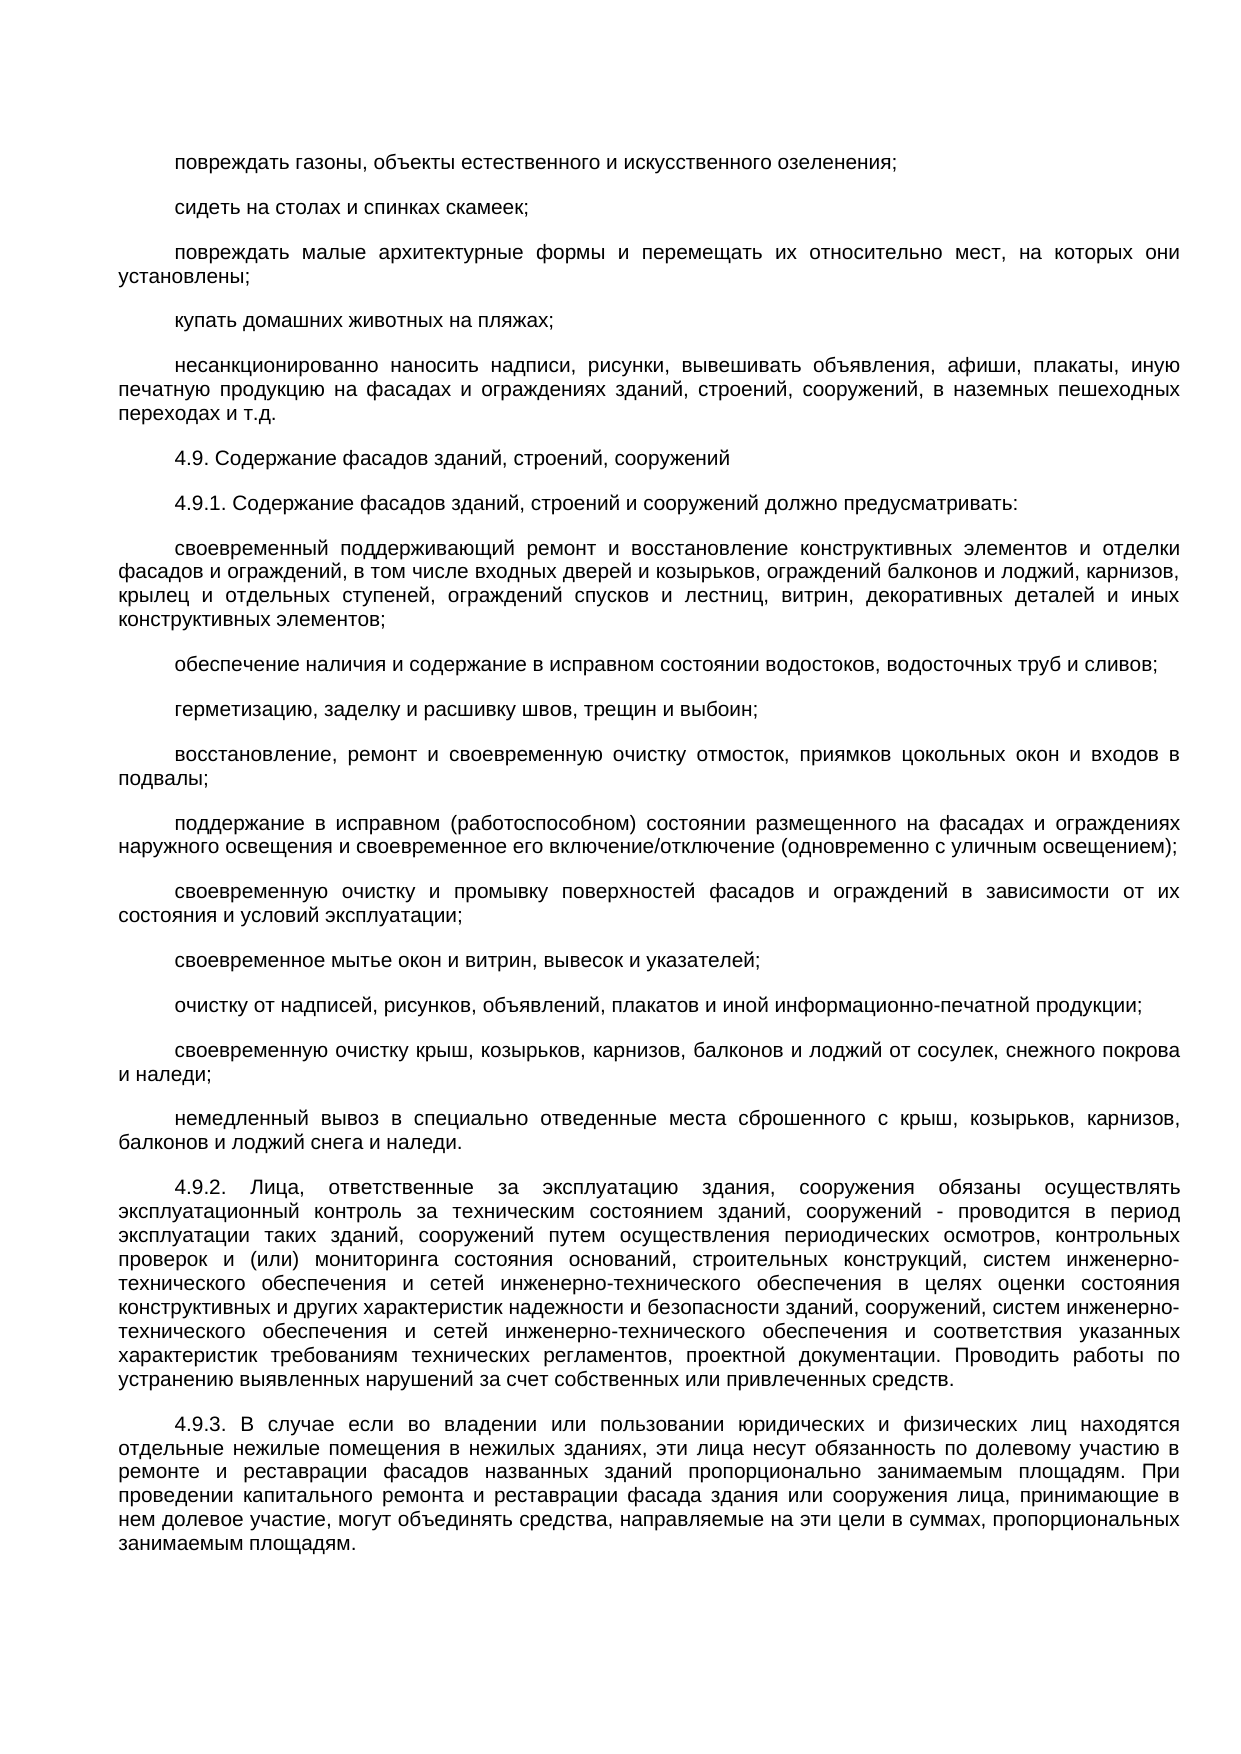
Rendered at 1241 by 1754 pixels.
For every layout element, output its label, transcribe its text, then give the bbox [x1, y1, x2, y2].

text сидеть на столах и спинках скамеек; [118, 195, 1181, 219]
text 4.9.1. Содержание фасадов зданий, строений и сооружений должно предусматривать: [118, 491, 1181, 514]
text купать домашних животных на пляжах; [118, 308, 1181, 332]
text поддержание в исправном (работоспособном) состоянии размещенного на фасадах и ограждениях наружного освещения и своевременное его включение/отключение (одновременно с уличным освещением); [118, 810, 1181, 858]
text герметизацию, заделку и расшивку швов, трещин и выбоин; [118, 697, 1181, 721]
text 4.9.2. Лица, ответственные за эксплуатацию здания, сооружения обязаны осуществлять эксплуатационный контроль за техническим состоянием зданий, сооружений - проводится в период эксплуатации таких зданий, сооружений путем осуществления периодических осмотров, контрольных проверок и (или) мониторинга состояния оснований, строительных конструкций, систем инженерно-технического обеспечения и сетей инженерно-технического обеспечения в целях оценки состояния конструктивных и других характеристик надежности и безопасности зданий, сооружений, систем инженерно-технического обеспечения и сетей инженерно-технического обеспечения и соответствия указанных характеристик требованиям технических регламентов, проектной документации. Проводить работы по устранению выявленных нарушений за счет собственных или привлеченных средств. [118, 1175, 1181, 1391]
text очистку от надписей, рисунков, объявлений, плакатов и иной информационно-печатной продукции; [118, 993, 1181, 1017]
text повреждать газоны, объекты естественного и искусственного озеленения; [118, 150, 1181, 174]
text своевременное мытье окон и витрин, вывесок и указателей; [118, 948, 1181, 972]
text 4.9.3. В случае если во владении или пользовании юридических и физических лиц находятся отдельные нежилые помещения в нежилых зданиях, эти лица несут обязанность по долевому участию в ремонте и реставрации фасадов названных зданий пропорционально занимаемым площадям. При проведении капитального ремонта и реставрации фасада здания или сооружения лица, принимающие в нем долевое участие, могут объединять средства, направляемые на эти цели в суммах, пропорциональных занимаемым площадям. [118, 1411, 1181, 1555]
text восстановление, ремонт и своевременную очистку отмосток, приямков цокольных окон и входов в подвалы; [118, 742, 1181, 789]
text 4.9. Содержание фасадов зданий, строений, сооружений [118, 446, 1181, 470]
text повреждать малые архитектурные формы и перемещать их относительно мест, на которых они установлены; [118, 239, 1181, 287]
text несанкционированно наносить надписи, рисунки, вывешивать объявления, афиши, плакаты, иную печатную продукцию на фасадах и ограждениях зданий, строений, сооружений, в наземных пешеходных переходах и т.д. [118, 353, 1181, 425]
text немедленный вывоз в специально отведенные места сброшенного с крыш, козырьков, карнизов, балконов и лоджий снега и наледи. [118, 1106, 1181, 1154]
text своевременную очистку крыш, козырьков, карнизов, балконов и лоджий от сосулек, снежного покрова и наледи; [118, 1037, 1181, 1085]
text обеспечение наличия и содержание в исправном состоянии водостоков, водосточных труб и сливов; [118, 652, 1181, 676]
text своевременную очистку и промывку поверхностей фасадов и ограждений в зависимости от их состояния и условий эксплуатации; [118, 879, 1181, 927]
text своевременный поддерживающий ремонт и восстановление конструктивных элементов и отделки фасадов и ограждений, в том числе входных дверей и козырьков, ограждений балконов и лоджий, карнизов, крылец и отдельных ступеней, ограждений спусков и лестниц, витрин, декоративных деталей и иных конструктивных элементов; [118, 535, 1181, 631]
